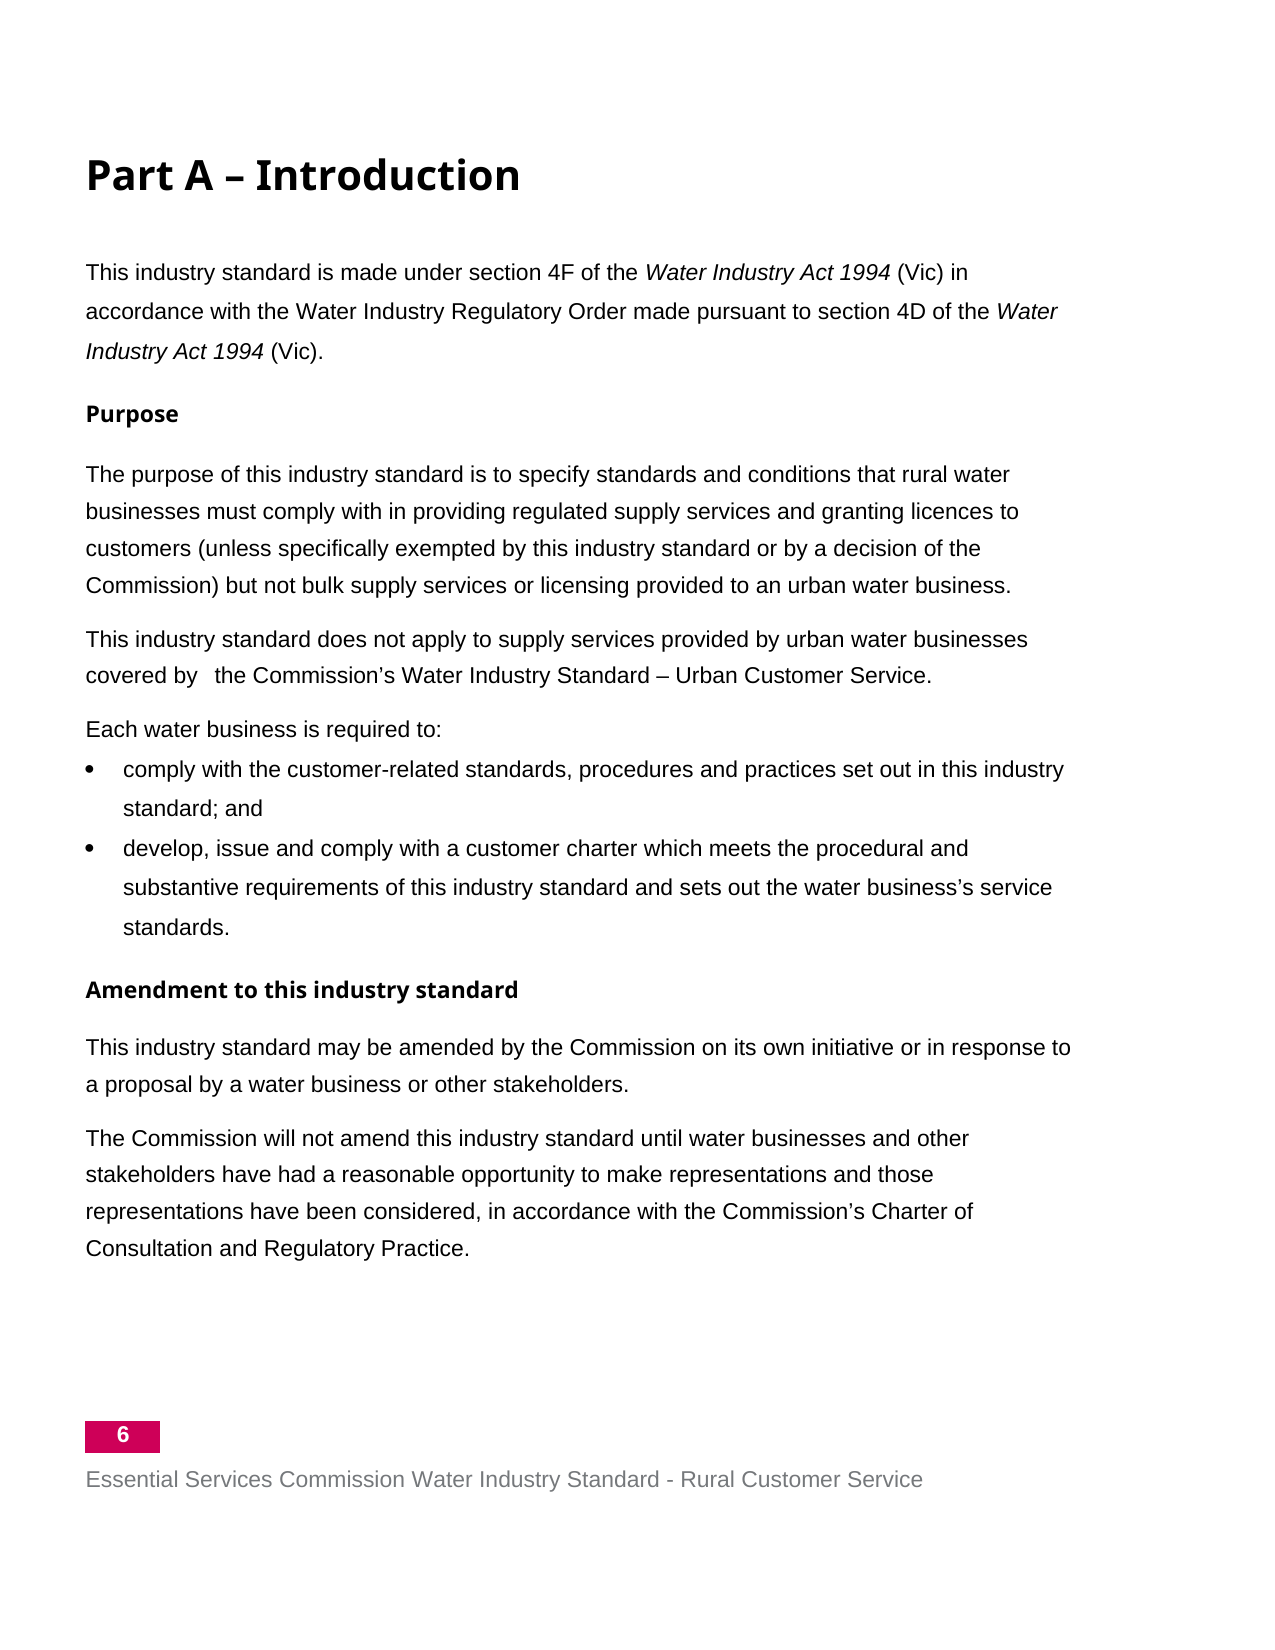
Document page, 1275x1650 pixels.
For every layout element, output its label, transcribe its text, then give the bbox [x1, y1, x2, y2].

text This industry standard is made under section 4F of the Water Industry Act 1994 (Vic) in accordance with the Water Industry Regulatory Order made pursuant to section 4D of the Water Industry Act 1994 (Vic). [85, 259, 1089, 364]
text This industry standard does not apply to supply services provided by urban water businesses covered by the Commission’s Water Industry Standard – Urban Customer Service. [85, 626, 1089, 689]
text The purpose of this industry standard is to specify standards and conditions that rural water businesses must comply with in providing regulated supply services and granting licences to customers (unless specifically exempted by this industry standard or by a decision of the Commission) but not bulk supply services or licensing provided to an urban water business. [85, 461, 1089, 598]
list develop, issue and comply with a customer charter which meets the procedural and substantive requirements of this industry standard and sets out the water business’s service standards. [85, 834, 1089, 940]
subtitle Amendment to this industry standard [85, 974, 1089, 1005]
text The Commission will not amend this industry standard until water businesses and other stakeholders have had a reasonable opportunity to make representations and those representations have been considered, in accordance with the Commission’s Charter of Consultation and Regulatory Practice. [85, 1124, 1089, 1262]
subtitle Purpose [85, 398, 1089, 429]
subtitle Part A – Introduction [85, 146, 1089, 203]
text This industry standard may be amended by the Commission on its own initiative or in response to a proposal by a water business or other stakeholders. [85, 1034, 1089, 1097]
list comply with the customer-related standards, procedures and practices set out in this industry standard; and [85, 756, 1089, 821]
text Each water business is required to: [85, 716, 1089, 742]
